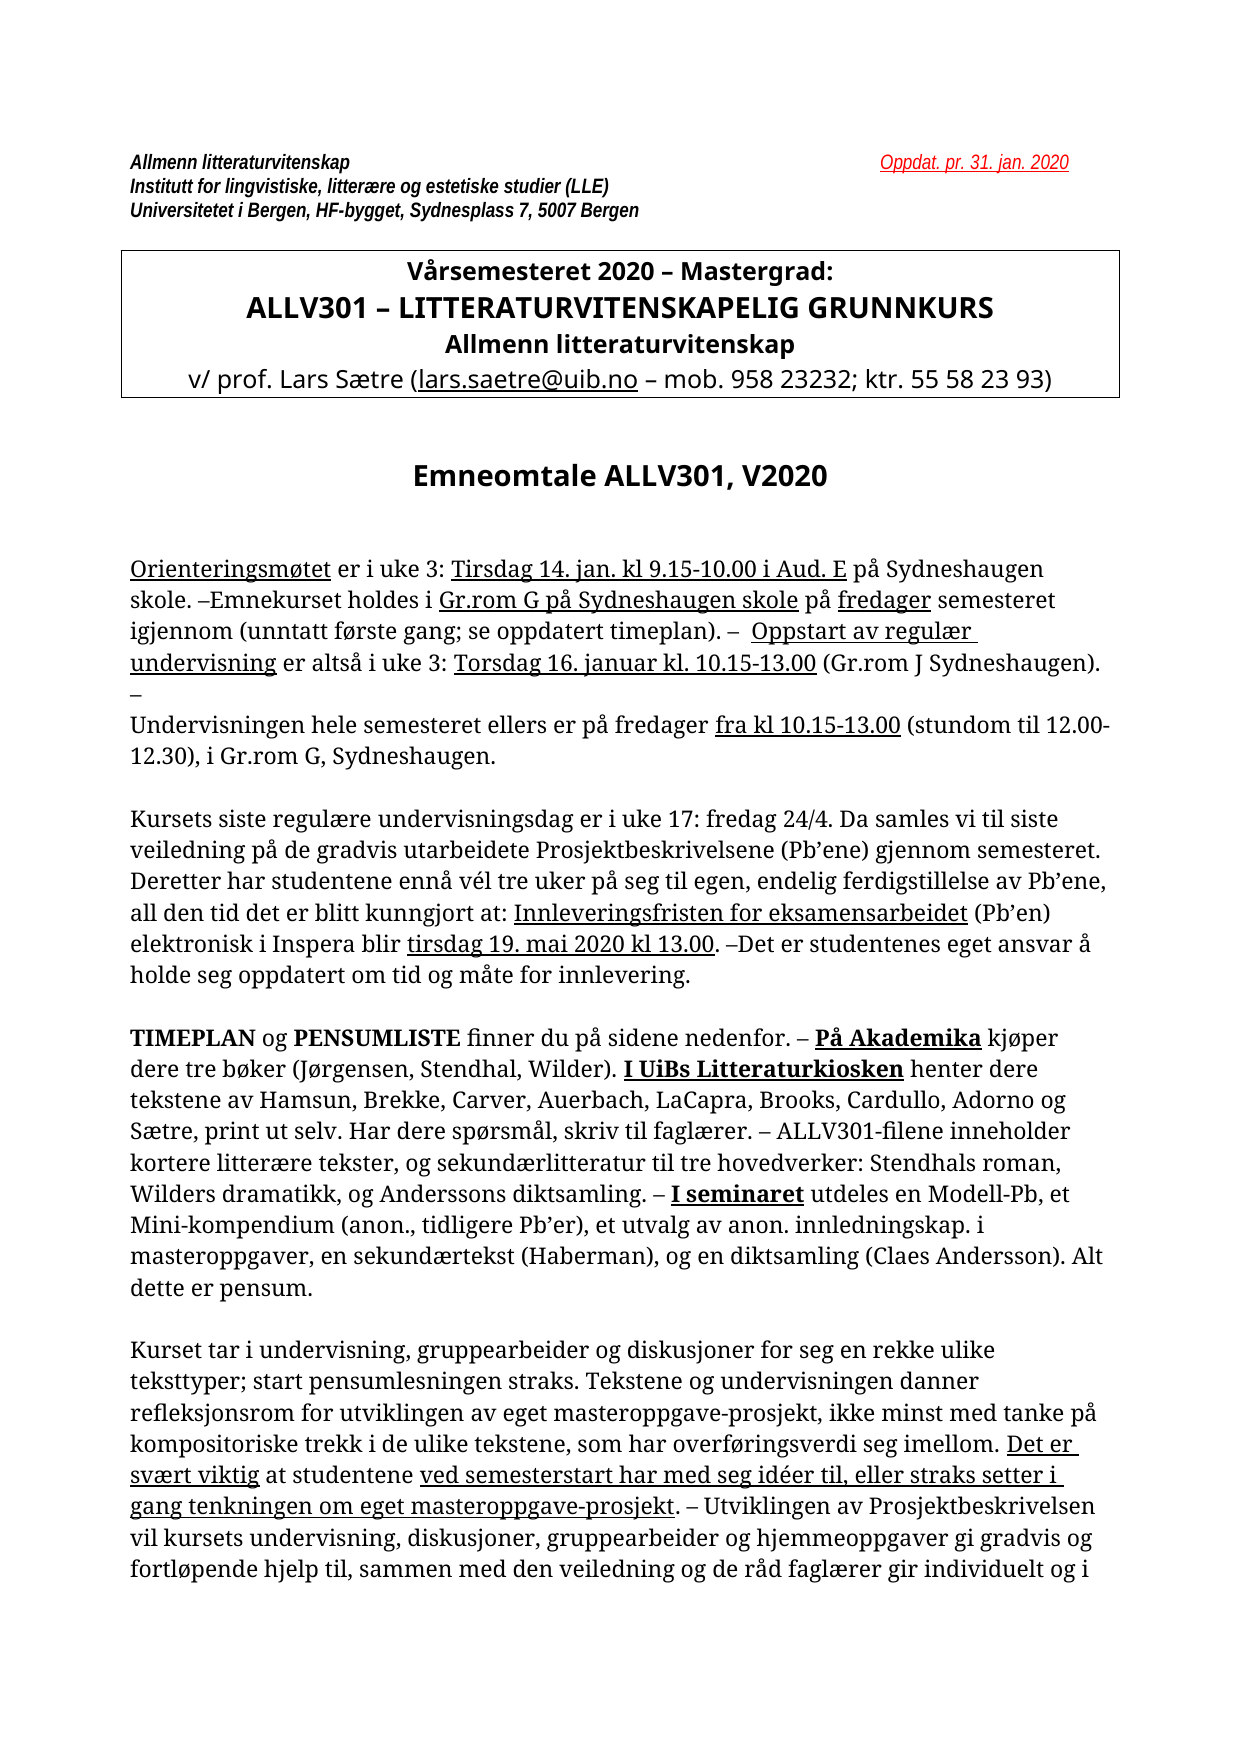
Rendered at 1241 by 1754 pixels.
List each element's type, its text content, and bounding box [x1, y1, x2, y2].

text Institutt for lingvistiske, litterære og estetiske studier (LLE) [130, 174, 1110, 198]
text TIMEPLAN og PENSUMLISTE finner du på sidene nedenfor. – På Akademika kjøper dere tre bøker (Jørgensen, Stendhal, Wilder). I UiBs Litteraturkiosken henter dere tekstene av Hamsun, Brekke, Carver, Auerbach, LaCapra, Brooks, Cardullo, Adorno og Sætre, print ut selv. Har dere spørsmål, skriv til faglærer. – ALLV301-filene inneholder kortere litterære tekster, og sekundærlitteratur til tre hovedverker: Stendhals roman, Wilders dramatikk, og Anderssons diktsamling. – I seminaret utdeles en Modell-Pb, et Mini-kompendium (anon., tidligere Pb’er), et utvalg av anon. innledningskap. i masteroppgaver, en sekundærtekst (Haberman), og en diktsamling (Claes Andersson). Alt dette er pensum. [130, 1022, 1110, 1303]
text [130, 1334, 1110, 1584]
text Undervisningen hele semesteret ellers er på fredager fra kl 10.15-13.00 (stundom til 12.00-12.30), i Gr.rom G, Sydneshaugen. [130, 709, 1110, 772]
text v/ prof. Lars Sætre (lars.saetre@uib.no – mob. 958 23232; ktr. 55 58 23 93) [122, 358, 1119, 397]
text Universitetet i Bergen, HF-bygget, Sydnesplass 7, 5007 Bergen [130, 198, 1110, 222]
text Allmenn litteraturvitenskap [130, 327, 1110, 358]
text Vårsemesteret 2020 – Mastergrad: [122, 251, 1119, 287]
text Orienteringsmøtet er i uke 3: Tirsdag 14. jan. kl 9.15-10.00 i Aud. E på Sydneshaugen skole. –Emnekurset holdes i Gr.rom G på Sydneshaugen skole på fredager semesteret igjennom (unntatt første gang; se oppdatert timeplan). – Oppstart av regulær undervisning er altså i uke 3: Torsdag 16. januar kl. 10.15-13.00 (Gr.rom J Sydneshaugen). – [130, 553, 1110, 709]
text Emneomtale ALLV301, V2020 [130, 456, 1110, 495]
text ALLV301 – LITTERATURVITENSKAPELIG GRUNNKURS [130, 287, 1110, 327]
text Allmenn litteraturvitenskap Oppdat. pr. 31. jan. 2020 [130, 150, 1110, 174]
text Kursets siste regulære undervisningsdag er i uke 17: fredag 24/4. Da samles vi til siste veiledning på de gradvis utarbeidete Prosjektbeskrivelsene (Pb’ene) gjennom semesteret. Deretter har studentene ennå vél tre uker på seg til egen, endelig ferdigstillelse av Pb’ene, all den tid det er blitt kunngjort at: Innleveringsfristen for eksamensarbeidet (Pb’en) elektronisk i Inspera blir tirsdag 19. mai 2020 kl 13.00. –Det er studentenes eget ansvar å holde seg oppdatert om tid og måte for innlevering. [130, 803, 1110, 990]
